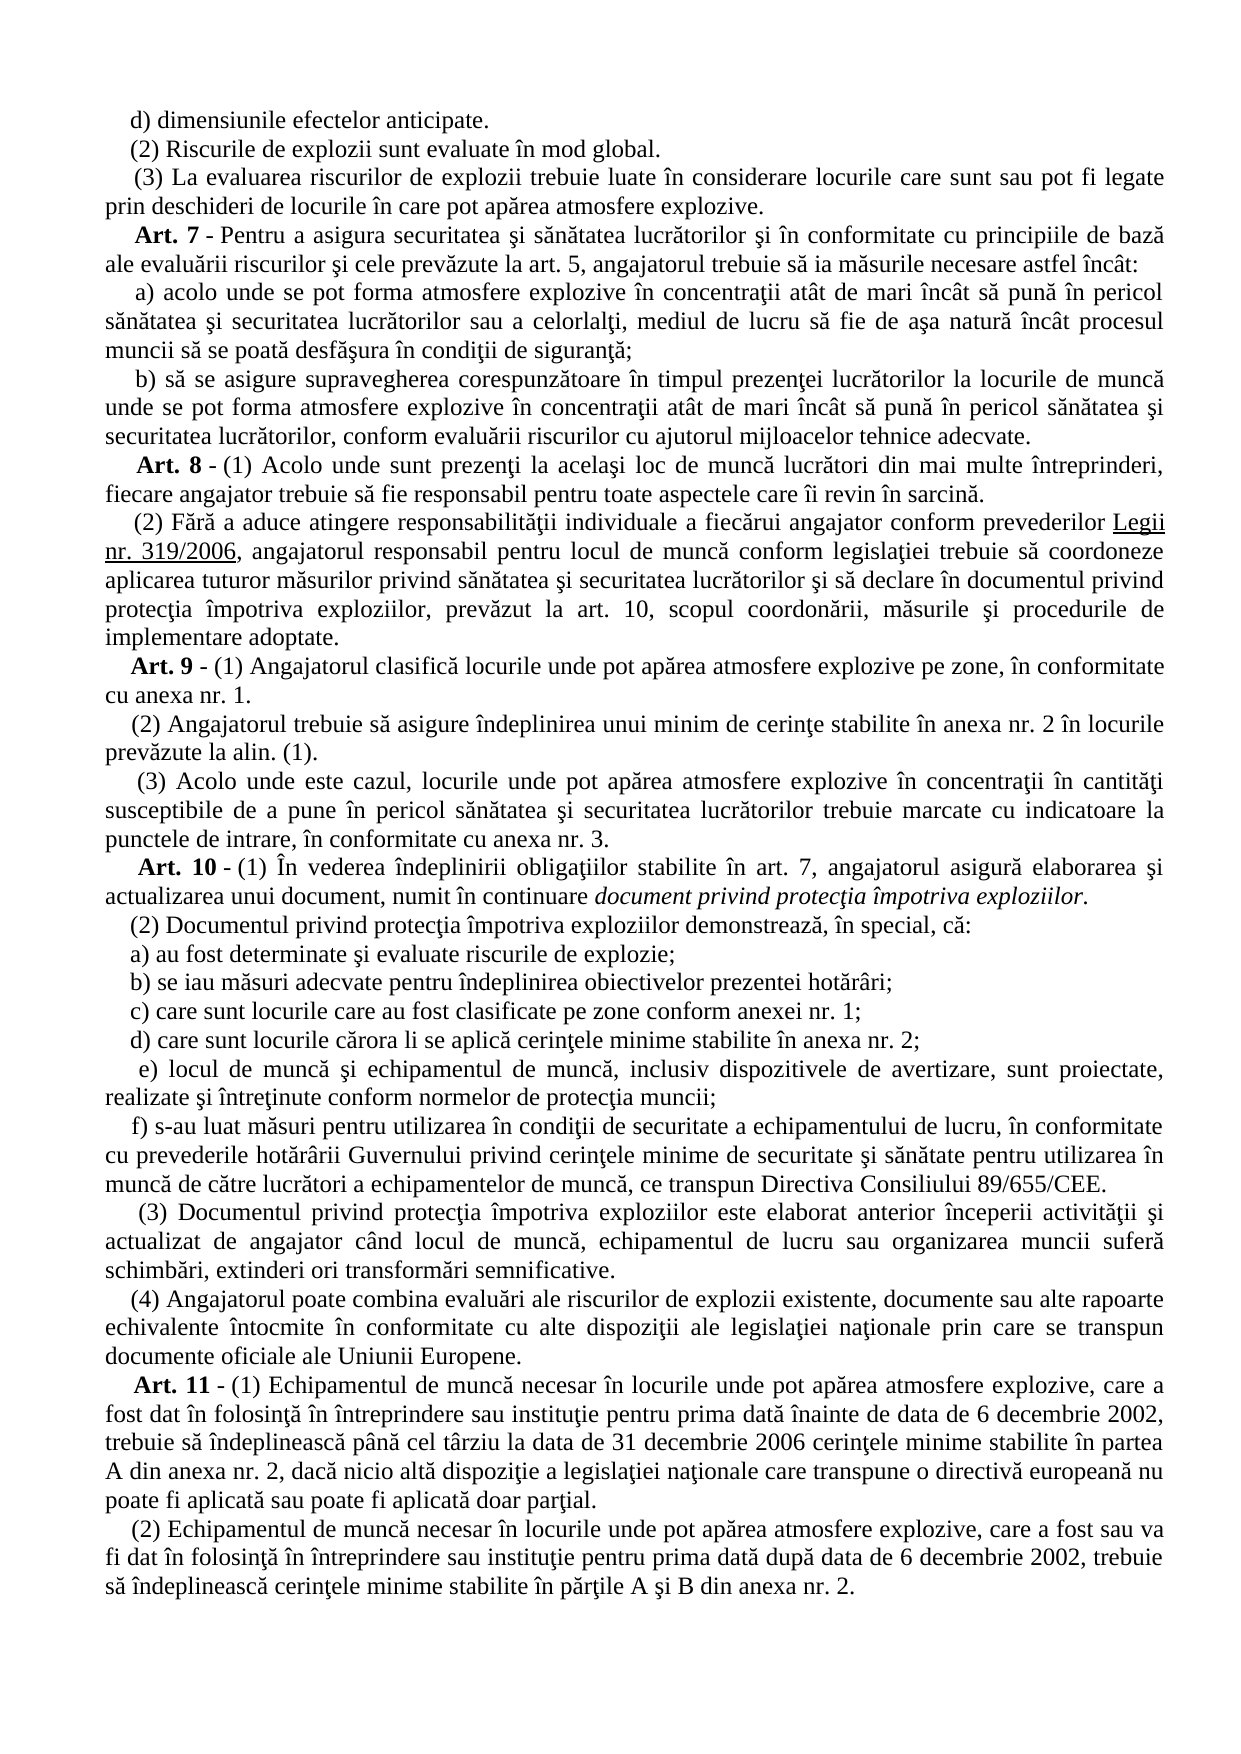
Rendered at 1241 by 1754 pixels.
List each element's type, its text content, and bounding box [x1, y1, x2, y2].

text a) acolo unde se pot forma atmosfere explozive în concentraţii atât de mari încât să pună în pericol sănătatea şi securitatea lucrătorilor sau a celorlalţi, mediul de lucru să fie de aşa natură încât procesul muncii să se poată desfăşura în condiţii de siguranţă; [105, 277, 1165, 364]
text f) s-au luat măsuri pentru utilizarea în condiţii de securitate a echipamentului de lucru, în conformitate cu prevederile hotărârii Guvernului privind cerinţele minime de securitate şi sănătate pentru utilizarea în muncă de către lucrători a echipamentelor de muncă, ce transpun Directiva Consiliului 89/655/CEE. [105, 1111, 1165, 1197]
text (3) Documentul privind protecţia împotriva exploziilor este elaborat anterior începerii activităţii şi actualizat de angajator când locul de muncă, echipamentul de lucru sau organizarea muncii suferă schimbări, extinderi ori transformări semnificative. [105, 1197, 1165, 1284]
text (4) Angajatorul poate combina evaluări ale riscurilor de explozii existente, documente sau alte rapoarte echivalente întocmite în conformitate cu alte dispoziţii ale legislaţiei naţionale prin care se transpun documente oficiale ale Uniunii Europene. [105, 1284, 1165, 1370]
text d) dimensiunile efectelor anticipate. [105, 105, 1165, 134]
text c) care sunt locurile care au fost clasificate pe zone conform anexei nr. 1; [105, 996, 1165, 1025]
text Art. 9 - (1) Angajatorul clasifică locurile unde pot apărea atmosfere explozive pe zone, în conformitate cu anexa nr. 1. [105, 651, 1165, 709]
text Art. 7 - Pentru a asigura securitatea şi sănătatea lucrătorilor şi în conformitate cu principiile de bază ale evaluării riscurilor şi cele prevăzute la art. 5, angajatorul trebuie să ia măsurile necesare astfel încât: [105, 220, 1165, 277]
text b) să se asigure supravegherea corespunzătoare în timpul prezenţei lucrătorilor la locurile de muncă unde se pot forma atmosfere explozive în concentraţii atât de mari încât să pună în pericol sănătatea şi securitatea lucrătorilor, conform evaluării riscurilor cu ajutorul mijloacelor tehnice adecvate. [105, 364, 1165, 450]
text e) locul de muncă şi echipamentul de muncă, inclusiv dispozitivele de avertizare, sunt proiectate, realizate şi întreţinute conform normelor de protecţia muncii; [105, 1054, 1165, 1111]
text (2) Riscurile de explozii sunt evaluate în mod global. [105, 134, 1165, 162]
text Art. 11 - (1) Echipamentul de muncă necesar în locurile unde pot apărea atmosfere explozive, care a fost dat în folosinţă în întreprindere sau instituţie pentru prima dată înainte de data de 6 decembrie 2002, trebuie să îndeplinească până cel târziu la data de 31 decembrie 2006 cerinţele minime stabilite în partea A din anexa nr. 2, dacă nicio altă dispoziţie a legislaţiei naţionale care transpune o directivă europeană nu poate fi aplicată sau poate fi aplicată doar parţial. [105, 1370, 1165, 1514]
text (2) Documentul privind protecţia împotriva exploziilor demonstrează, în special, că: [105, 910, 1165, 939]
text a) au fost determinate şi evaluate riscurile de explozie; [105, 939, 1165, 967]
text (3) La evaluarea riscurilor de explozii trebuie luate în considerare locurile care sunt sau pot fi legate prin deschideri de locurile în care pot apărea atmosfere explozive. [105, 162, 1165, 220]
text b) se iau măsuri adecvate pentru îndeplinirea obiectivelor prezentei hotărâri; [105, 967, 1165, 996]
text (2) Fără a aduce atingere responsabilităţii individuale a fiecărui angajator conform prevederilor Legii nr. 319/2006, angajatorul responsabil pentru locul de muncă conform legislaţiei trebuie să coordoneze aplicarea tuturor măsurilor privind sănătatea şi securitatea lucrătorilor şi să declare în documentul privind protecţia împotriva exploziilor, prevăzut la art. 10, scopul coordonării, măsurile şi procedurile de implementare adoptate. [105, 507, 1165, 651]
text (2) Angajatorul trebuie să asigure îndeplinirea unui minim de cerinţe stabilite în anexa nr. 2 în locurile prevăzute la alin. (1). [105, 709, 1165, 766]
text (3) Acolo unde este cazul, locurile unde pot apărea atmosfere explozive în concentraţii în cantităţi susceptibile de a pune în pericol sănătatea şi securitatea lucrătorilor trebuie marcate cu indicatoare la punctele de intrare, în conformitate cu anexa nr. 3. [105, 766, 1165, 852]
text (2) Echipamentul de muncă necesar în locurile unde pot apărea atmosfere explozive, care a fost sau va fi dat în folosinţă în întreprindere sau instituţie pentru prima dată după data de 6 decembrie 2002, trebuie să îndeplinească cerinţele minime stabilite în părţile A şi B din anexa nr. 2. [105, 1514, 1165, 1600]
text d) care sunt locurile cărora li se aplică cerinţele minime stabilite în anexa nr. 2; [105, 1025, 1165, 1054]
text Art. 8 - (1) Acolo unde sunt prezenţi la acelaşi loc de muncă lucrători din mai multe întreprinderi, fiecare angajator trebuie să fie responsabil pentru toate aspectele care îi revin în sarcină. [105, 450, 1165, 507]
text Art. 10 - (1) În vederea îndeplinirii obligaţiilor stabilite în art. 7, angajatorul asigură elaborarea şi actualizarea unui document, numit în continuare document privind protecţia împotriva exploziilor. [105, 852, 1165, 910]
